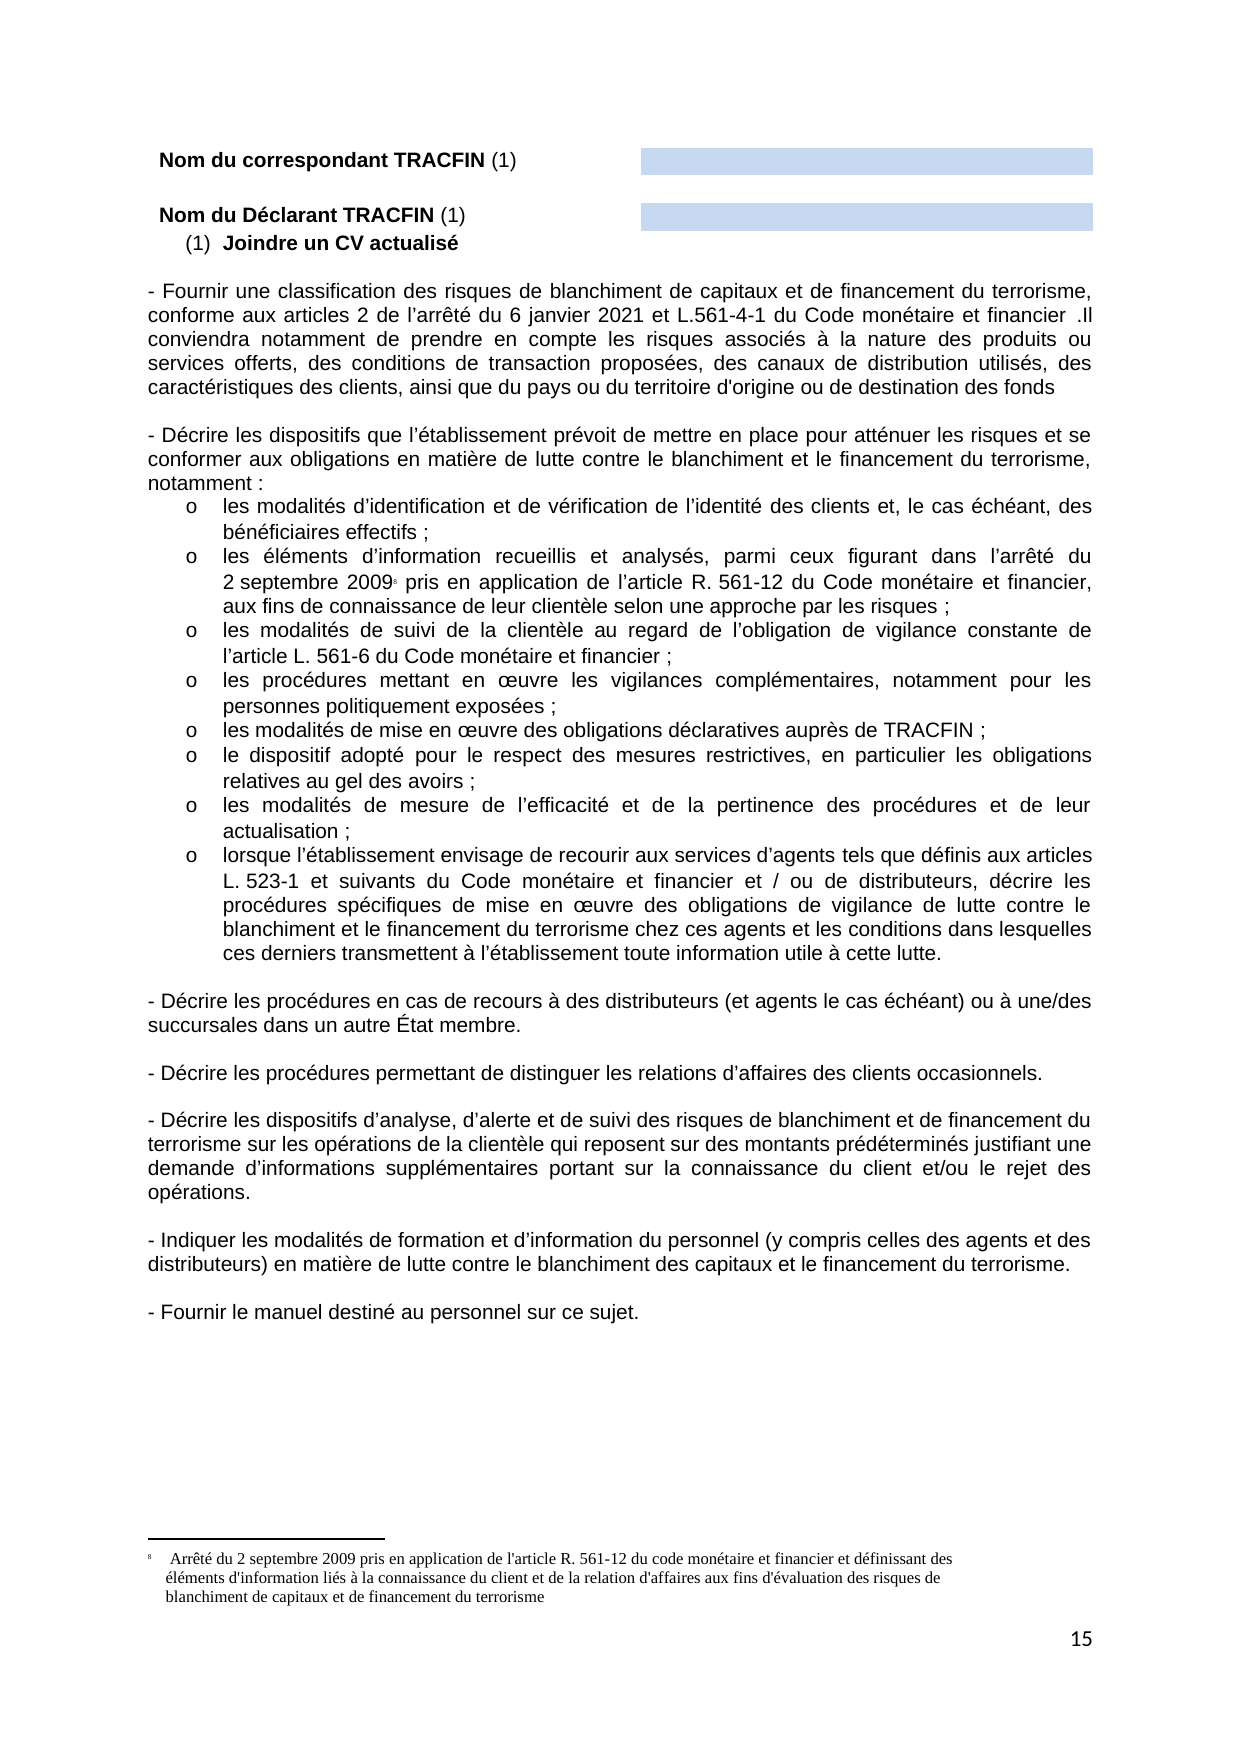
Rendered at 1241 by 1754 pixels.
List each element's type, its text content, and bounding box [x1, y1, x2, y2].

list les modalités de suivi de la clientèle au regard de l’obligation de vigilance constante de l’article L. 561-6 du Code monétaire et financier ; [185, 618, 1093, 668]
list les modalités d’identification et de vérification de l’identité des clients et, le cas échéant, des bénéficiaires effectifs ; [185, 494, 1093, 544]
text - Décrire les dispositifs que l’établissement prévoit de mettre en place pour atténuer les risques et se conformer aux obligations en matière de lutte contre le blanchiment et le financement du terrorisme, notamment : [148, 422, 1093, 494]
list les modalités de mesure de l’efficacité et de la pertinence des procédures et de leur actualisation ; [185, 793, 1093, 843]
table_header Nom du correspondant TRACFIN (1) [148, 148, 641, 175]
table_header [641, 203, 1093, 231]
table_header Nom du Déclarant TRACFIN (1) [148, 203, 641, 231]
text - Fournir le manuel destiné au personnel sur ce sujet. [148, 1300, 1093, 1324]
text - Fournir une classification des risques de blanchiment de capitaux et de financement du terrorisme, conforme aux articles 2 de l’arrêté du 6 janvier 2021 et L.561-4-1 du Code monétaire et financier .Il conviendra notamment de prendre en compte les risques associés à la nature des produits ou services offerts, des conditions de transaction proposées, des canaux de distribution utilisés, des caractéristiques des clients, ainsi que du pays ou du territoire d'origine ou de destination des fonds [148, 279, 1093, 398]
table_header [641, 148, 1093, 175]
text - Décrire les dispositifs d’analyse, d’alerte et de suivi des risques de blanchiment et de financement du terrorisme sur les opérations de la clientèle qui reposent sur des montants prédéterminés justifiant une demande d’informations supplémentaires portant sur la connaissance du client et/ou le rejet des opérations. [148, 1108, 1093, 1204]
text - Indiquer les modalités de formation et d’information du personnel (y compris celles des agents et des distributeurs) en matière de lutte contre le blanchiment des capitaux et le financement du terrorisme. [148, 1228, 1093, 1276]
list le dispositif adopté pour le respect des mesures restrictives, en particulier les obligations relatives au gel des avoirs ; [185, 743, 1093, 793]
text - Décrire les procédures en cas de recours à des distributeurs (et agents le cas échéant) ou à une/des succursales dans un autre État membre. [148, 988, 1093, 1036]
list les procédures mettant en œuvre les vigilances complémentaires, notamment pour les personnes politiquement exposées ; [185, 668, 1093, 717]
list les modalités de mise en œuvre des obligations déclaratives auprès de TRACFIN ; [185, 717, 1093, 743]
list les éléments d’information recueillis et analysés, parmi ceux figurant dans l’arrêté du 2 septembre 2009 pris en application de l’article R. 561-12 du Code monétaire et financier, aux fins de connaissance de leur clientèle selon une approche par les risques ; [185, 544, 1093, 618]
list lorsque l’établissement envisage de recourir aux services d’agents tels que définis aux articles L. 523-1 et suivants du Code monétaire et financier et / ou de distributeurs, décrire les procédures spécifiques de mise en œuvre des obligations de vigilance de lutte contre le blanchiment et le financement du terrorisme chez ces agents et les conditions dans lesquelles ces derniers transmettent à l’établissement toute information utile à cette lutte. [185, 843, 1093, 964]
list Joindre un CV actualisé [185, 231, 1093, 255]
text - Décrire les procédures permettant de distinguer les relations d’affaires des clients occasionnels. [148, 1060, 1093, 1084]
